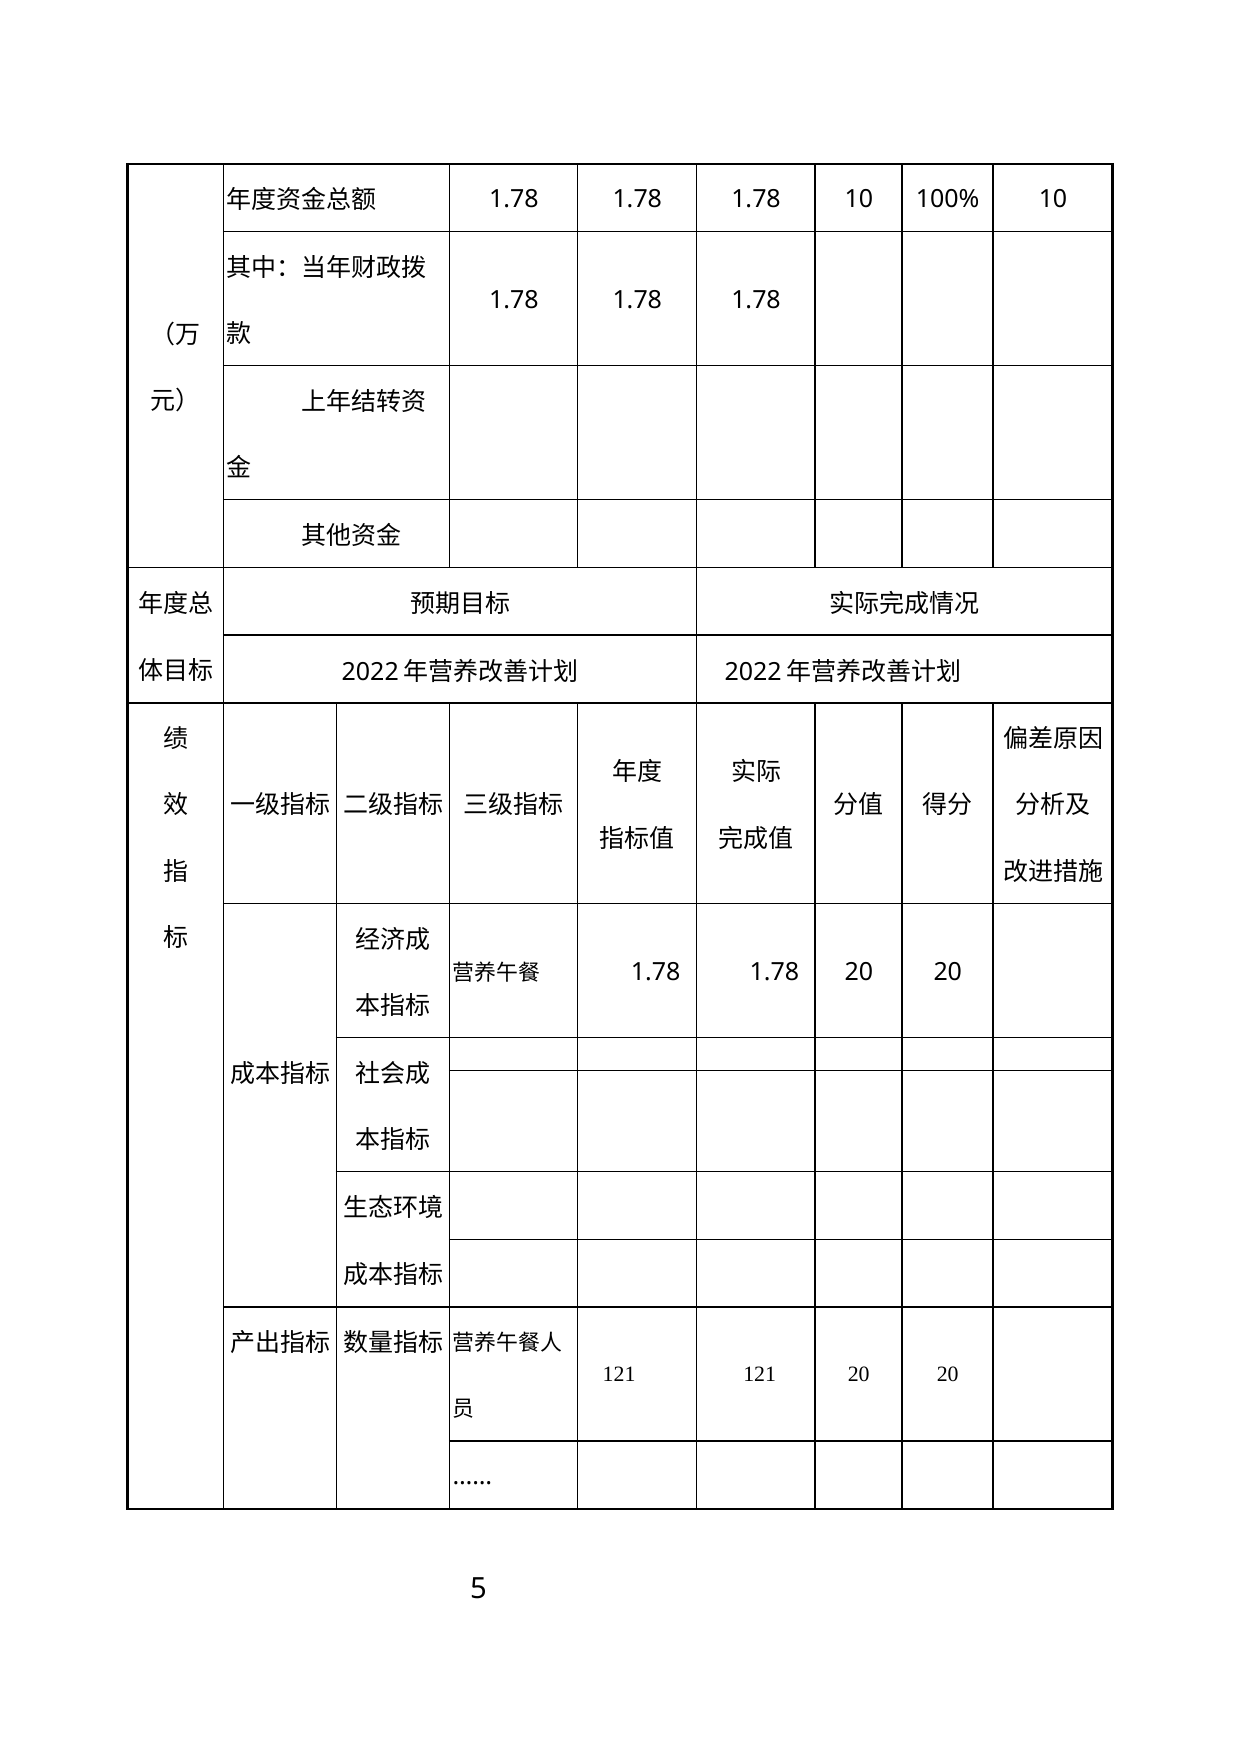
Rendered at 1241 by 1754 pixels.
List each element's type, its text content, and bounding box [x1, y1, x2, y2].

table_cell 121 [697, 1308, 814, 1440]
table_cell [578, 500, 696, 567]
table_cell 其他资金 [224, 500, 449, 567]
table_cell [697, 500, 814, 567]
table_cell [450, 1240, 577, 1306]
table_cell 1.78 [697, 232, 814, 365]
table_cell 1.78 [578, 232, 696, 365]
table_cell 产出指标 [224, 1308, 336, 1508]
table_cell 10 [994, 165, 1111, 231]
table_cell [994, 1240, 1111, 1306]
table_cell [816, 1172, 901, 1238]
table_cell 其中：当年财政拨款 [224, 232, 449, 365]
table_cell 社会成 本指标 [337, 1038, 449, 1171]
table_cell [697, 1442, 814, 1508]
table_cell 20 [903, 1308, 992, 1440]
table_cell [816, 1240, 901, 1306]
table_cell 生态环境 成本指标 [337, 1172, 449, 1306]
table_cell 偏差原因 分析及 改进措施 [994, 704, 1111, 902]
table_cell [578, 1240, 696, 1306]
table_cell 项目资金 （万元） [129, 165, 223, 567]
table_cell [816, 1071, 901, 1171]
table_cell 1.78 [578, 904, 696, 1037]
table_cell [578, 1038, 696, 1070]
table_cell [994, 904, 1111, 1037]
table_cell [903, 366, 992, 499]
table_cell [816, 500, 901, 567]
table_cell [994, 366, 1111, 499]
table_cell [816, 1038, 901, 1070]
table_cell 2022年营养改善计划 [224, 636, 696, 702]
table_cell 分值 [816, 704, 901, 902]
table_cell 预期目标 [224, 568, 696, 634]
table_cell [994, 500, 1111, 567]
table_cell [450, 1071, 577, 1171]
table_cell [903, 1240, 992, 1306]
table_cell 2022年营养改善计划 [697, 636, 1111, 702]
table_cell [994, 1038, 1111, 1070]
table_cell [903, 1442, 992, 1508]
table_cell 绩 效 指 标 [129, 704, 223, 1508]
table_cell [816, 366, 901, 499]
table_cell 数量指标 [337, 1308, 449, 1508]
table_cell 二级指标 [337, 704, 449, 902]
table_cell [578, 366, 696, 499]
table_cell 年度 指标值 [578, 704, 696, 902]
table_cell [450, 1038, 577, 1070]
table_cell [578, 1442, 696, 1508]
table_cell 20 [816, 1308, 901, 1440]
table_cell [903, 500, 992, 567]
table_cell [994, 232, 1111, 365]
table_cell [697, 1038, 814, 1070]
table_cell [697, 1071, 814, 1171]
table_cell 实际完成情况 [697, 568, 1111, 634]
table_cell 1.78 [697, 904, 814, 1037]
table_cell [994, 1172, 1111, 1238]
table_cell 1.78 [697, 165, 814, 231]
table_cell [450, 366, 577, 499]
table_cell 得分 [903, 704, 992, 902]
table_cell 20 [816, 904, 901, 1037]
table_cell [578, 1071, 696, 1171]
table_cell [994, 1071, 1111, 1171]
table_cell [994, 1442, 1111, 1508]
table_cell 营养午餐 [450, 904, 577, 1037]
table_cell [697, 1240, 814, 1306]
table_cell 三级指标 [450, 704, 577, 902]
table_cell [903, 1071, 992, 1171]
table_cell [697, 1172, 814, 1238]
table_cell 121 [578, 1308, 696, 1440]
table_cell [994, 1308, 1111, 1440]
table_cell [578, 1172, 696, 1238]
table_cell [903, 232, 992, 365]
table_cell 上年结转资金 [224, 366, 449, 499]
table_cell 年度总体目标 [129, 568, 223, 702]
table_cell 经济成 本指标 [337, 904, 449, 1037]
table_cell 一级指标 [224, 704, 336, 902]
table_cell 100% [903, 165, 992, 231]
table_cell [816, 232, 901, 365]
table_cell 年度资金总额 [224, 165, 449, 231]
table_cell 1.78 [450, 165, 577, 231]
table_cell [903, 1172, 992, 1238]
table_cell 1.78 [578, 165, 696, 231]
table_cell 10 [816, 165, 901, 231]
table_cell [450, 1172, 577, 1238]
table_cell [816, 1442, 901, 1508]
table_cell 1.78 [450, 232, 577, 365]
table_cell 实际 完成值 [697, 704, 814, 902]
table_cell 营养午餐人员 [450, 1308, 577, 1440]
table_cell [450, 500, 577, 567]
table_cell …… [450, 1442, 577, 1508]
table_cell [903, 1038, 992, 1070]
table_cell 20 [903, 904, 992, 1037]
table_cell [697, 366, 814, 499]
table_cell 成本指标 [224, 904, 336, 1306]
